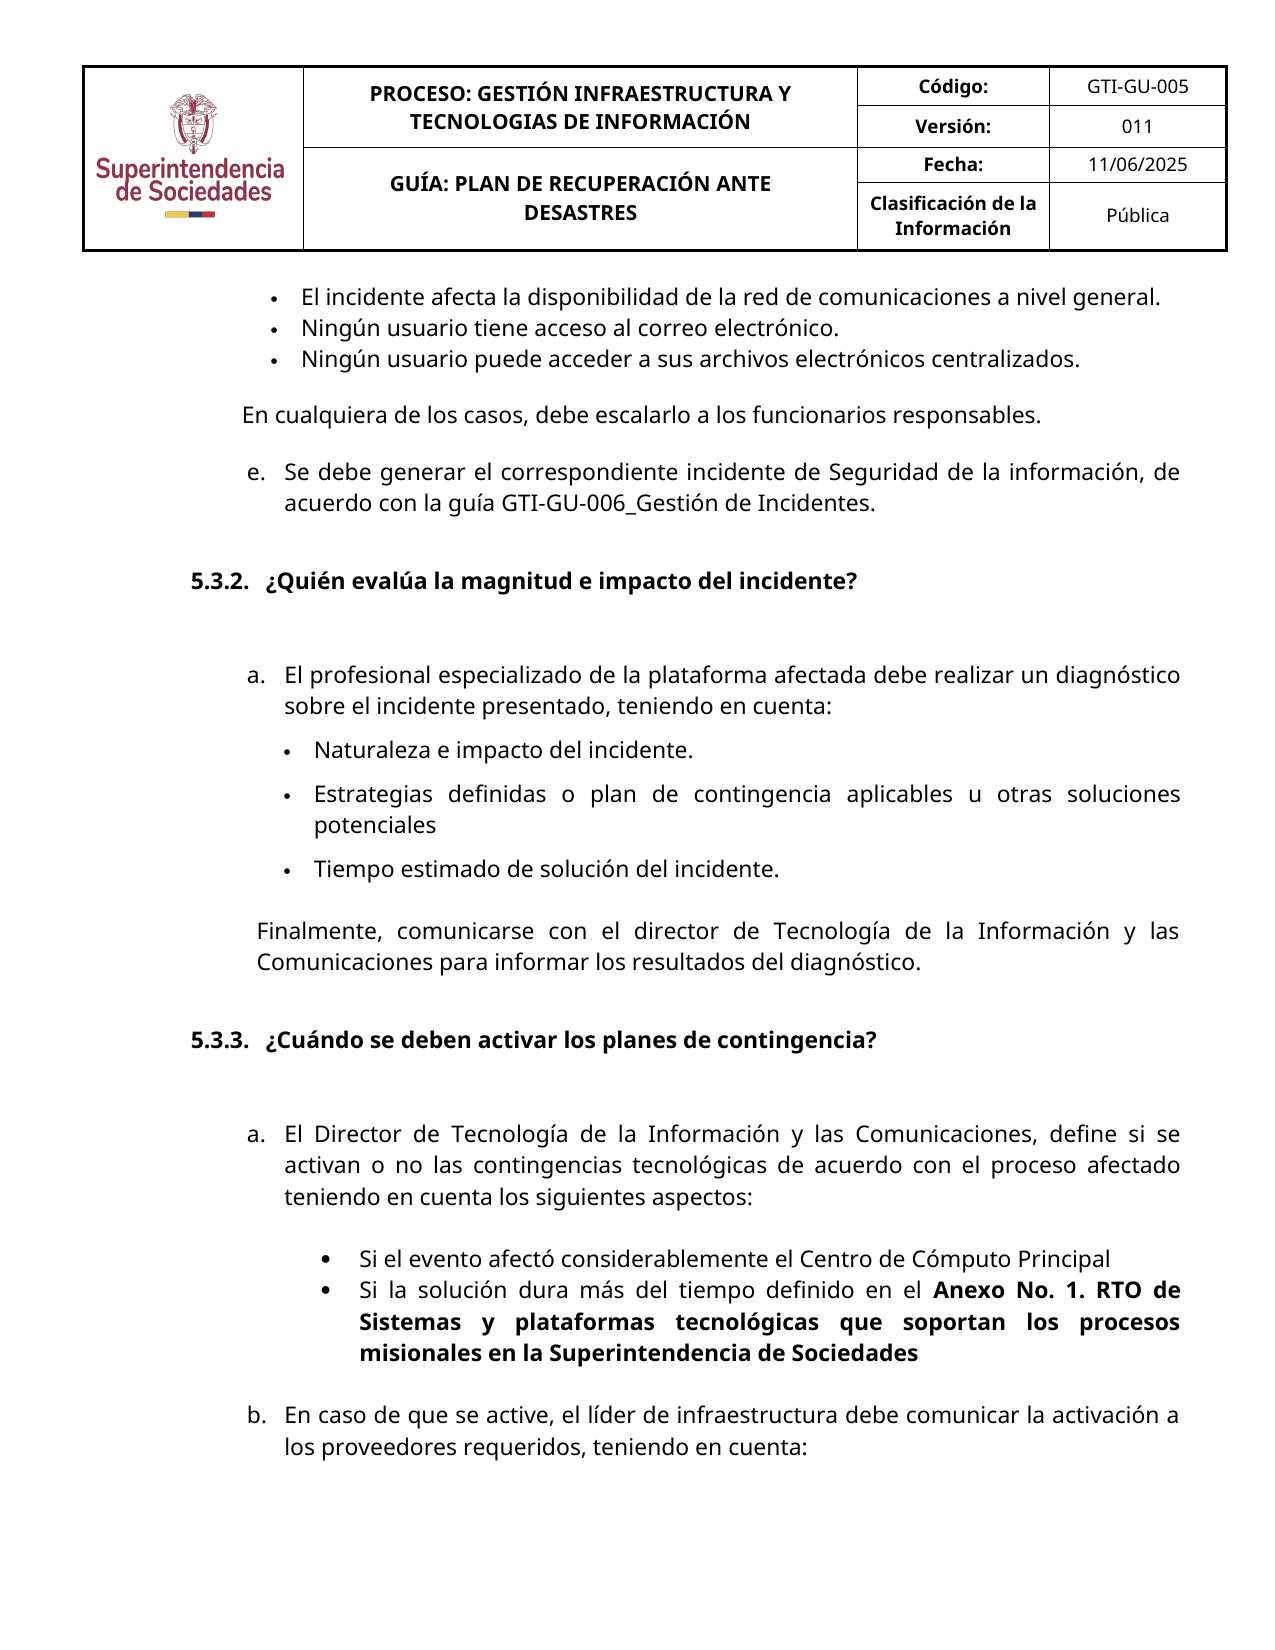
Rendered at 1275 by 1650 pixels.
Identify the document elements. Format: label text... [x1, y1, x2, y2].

list Naturaleza e impacto del incidente. [284, 734, 1181, 765]
list Ningún usuario tiene acceso al correo electrónico. [271, 312, 1181, 343]
text En cualquiera de los casos, debe escalarlo a los funcionarios responsables. [242, 399, 1181, 431]
picture [93, 86, 295, 223]
list ¿Cuándo se deben activar los planes de contingencia? [191, 1024, 1181, 1056]
list Si el evento afectó considerablemente el Centro de Cómputo Principal [322, 1243, 1181, 1274]
list El incidente afecta la disponibilidad de la red de comunicaciones a nivel general. [271, 281, 1181, 312]
list El profesional especializado de la plataforma afectada debe realizar un diagnóstico sobre el incidente presentado, teniendo en cuenta: [247, 659, 1181, 721]
list ¿Quién evalúa la magnitud e impacto del incidente? [191, 565, 1181, 596]
list En caso de que se active, el líder de infraestructura debe comunicar la activación a los proveedores requeridos, teniendo en cuenta: [247, 1399, 1181, 1462]
list Se debe generar el correspondiente incidente de Seguridad de la información, de acuerdo con la guía GTI-GU-006_Gestión de Incidentes. [247, 456, 1181, 518]
list El Director de Tecnología de la Información y las Comunicaciones, define si se activan o no las contingencias tecnológicas de acuerdo con el proceso afectado teniendo en cuenta los siguientes aspectos: [247, 1118, 1181, 1212]
text Finalmente, comunicarse con el director de Tecnología de la Información y las Comunicaciones para informar los resultados del diagnóstico. [256, 915, 1181, 978]
list Si la solución dura más del tiempo definido en el Anexo No. 1. RTO de Sistemas y plataformas tecnológicas que soportan los procesos misionales en la Superintendencia de Sociedades [322, 1274, 1181, 1368]
list Ningún usuario puede acceder a sus archivos electrónicos centralizados. [271, 343, 1181, 374]
list Estrategias definidas o plan de contingencia aplicables u otras soluciones potenciales [284, 778, 1181, 840]
list Tiempo estimado de solución del incidente. [284, 853, 1181, 884]
